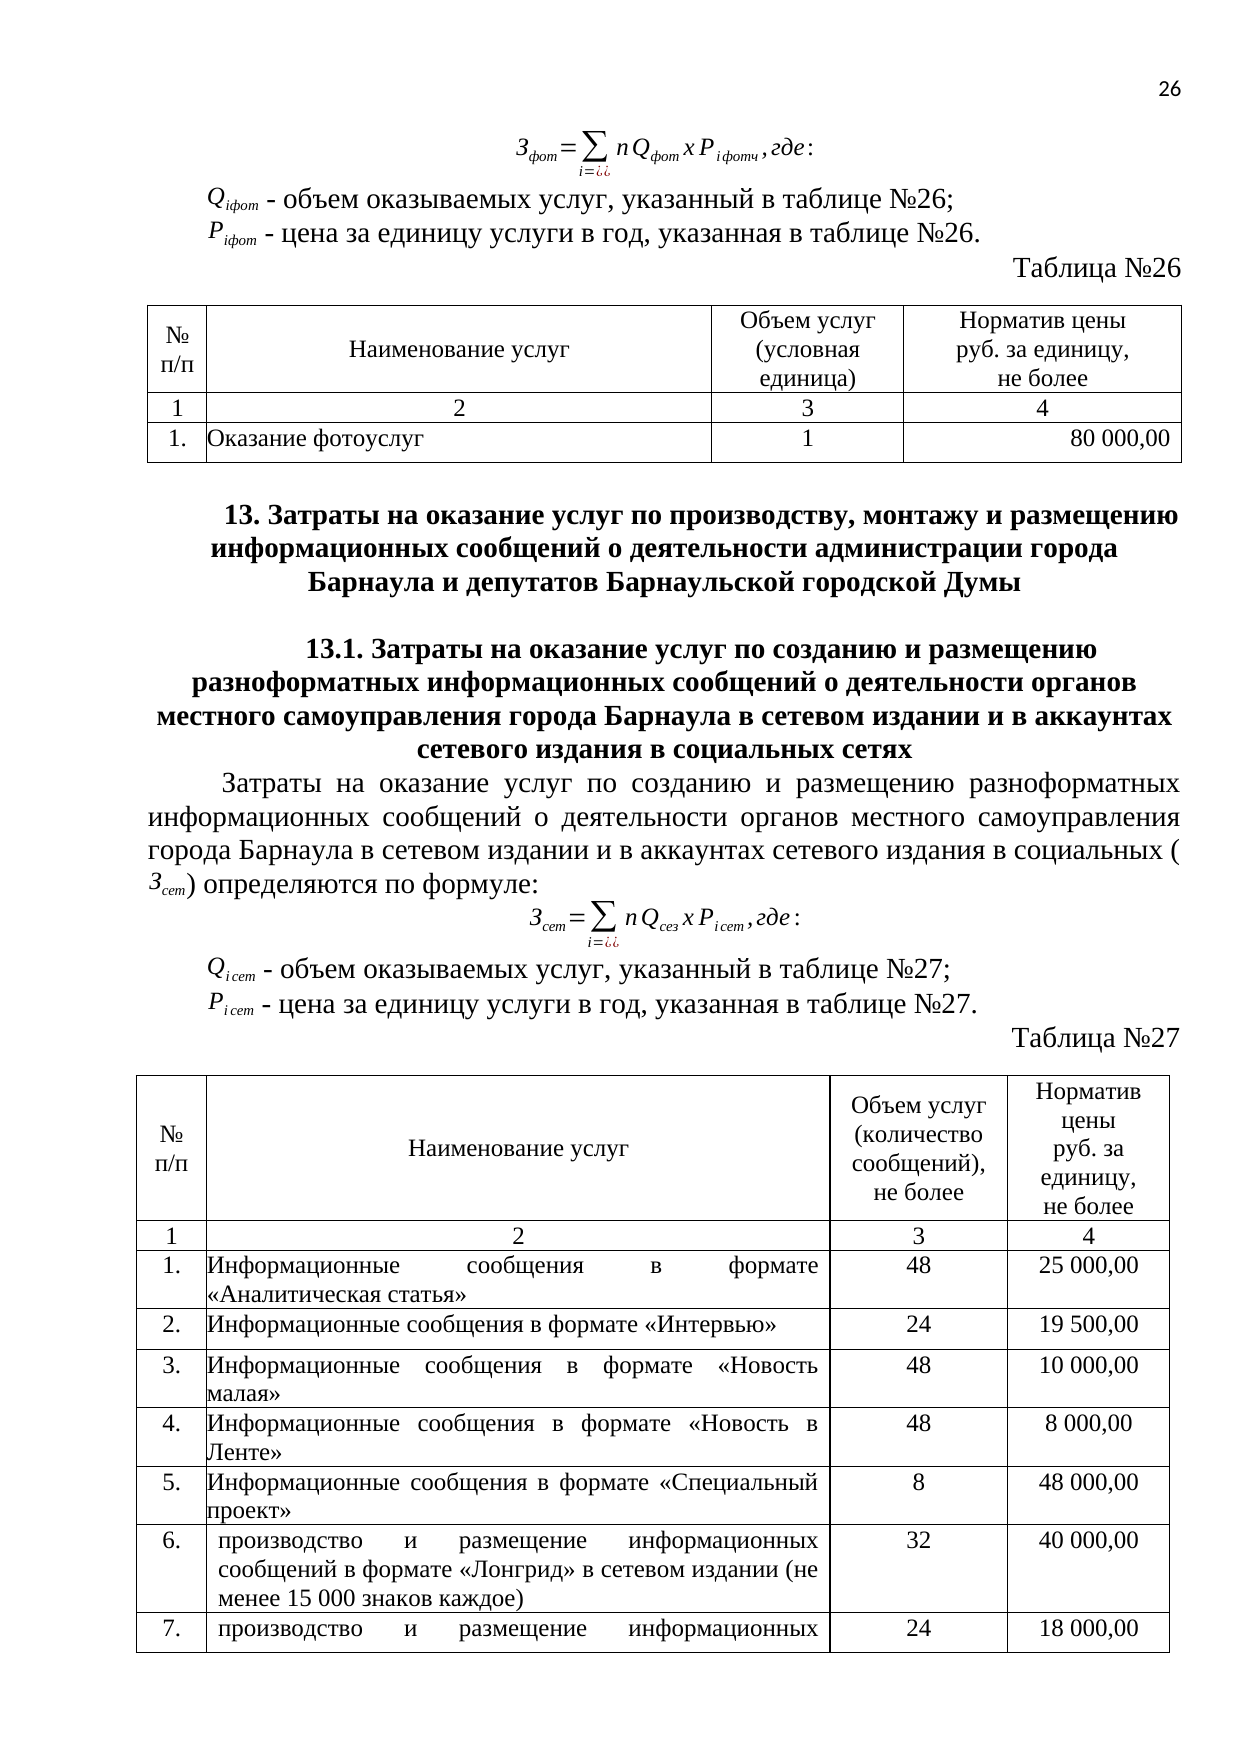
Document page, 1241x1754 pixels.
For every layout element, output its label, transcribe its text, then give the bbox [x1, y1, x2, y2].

text - цена за единицу услуги в год, указанная в таблице №26. [148, 215, 1181, 250]
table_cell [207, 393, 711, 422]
text Таблица №27 [148, 1021, 1181, 1054]
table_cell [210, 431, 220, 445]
text Затраты на оказание услуг по созданию и размещению разноформатных информационных сообщений о деятельности органов местного самоуправления города Барнаула в сетевом издании и в аккаунтах сетевого издания в социальных () определяются по формуле: [148, 765, 1181, 900]
text 13.1. Затраты на оказание услуг по созданию и размещению разноформатных информационных сообщений о деятельности органов местного самоуправления города Барнаула в сетевом издании и в аккаунтах сетевого издания в социальных сетях [148, 631, 1181, 765]
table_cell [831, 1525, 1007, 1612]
text Таблица №26 [148, 250, 1181, 284]
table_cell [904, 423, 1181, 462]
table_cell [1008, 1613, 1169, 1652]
text - объем оказываемых услуг, указанный в таблице №27; [148, 951, 1181, 986]
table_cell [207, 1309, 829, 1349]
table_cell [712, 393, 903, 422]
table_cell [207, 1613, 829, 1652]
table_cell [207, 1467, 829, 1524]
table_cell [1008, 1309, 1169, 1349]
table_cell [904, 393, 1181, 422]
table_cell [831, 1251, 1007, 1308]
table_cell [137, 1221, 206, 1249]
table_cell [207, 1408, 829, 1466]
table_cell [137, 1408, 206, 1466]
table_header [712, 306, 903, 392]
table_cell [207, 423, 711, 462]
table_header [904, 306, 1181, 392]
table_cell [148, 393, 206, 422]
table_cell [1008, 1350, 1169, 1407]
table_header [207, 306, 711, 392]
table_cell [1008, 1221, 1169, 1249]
text - объем оказываемых услуг, указанный в таблице №26; [148, 181, 1181, 215]
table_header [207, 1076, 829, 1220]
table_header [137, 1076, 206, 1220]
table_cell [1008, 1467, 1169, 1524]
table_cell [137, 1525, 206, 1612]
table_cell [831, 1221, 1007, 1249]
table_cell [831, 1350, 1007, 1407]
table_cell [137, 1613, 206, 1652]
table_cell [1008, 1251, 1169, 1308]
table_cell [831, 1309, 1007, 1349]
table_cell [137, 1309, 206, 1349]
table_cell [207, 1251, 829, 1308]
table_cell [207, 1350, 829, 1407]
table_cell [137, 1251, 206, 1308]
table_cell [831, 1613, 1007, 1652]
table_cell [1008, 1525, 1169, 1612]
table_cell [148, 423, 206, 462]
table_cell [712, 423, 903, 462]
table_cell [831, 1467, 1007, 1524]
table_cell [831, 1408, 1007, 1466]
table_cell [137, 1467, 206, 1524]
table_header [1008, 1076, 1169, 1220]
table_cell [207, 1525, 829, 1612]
text - цена за единицу услуги в год, указанная в таблице №27. [148, 986, 1181, 1021]
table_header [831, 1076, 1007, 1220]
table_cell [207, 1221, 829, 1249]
text 13. Затраты на оказание услуг по производству, монтажу и размещению информационных сообщений о деятельности администрации города Барнаула и депутатов Барнаульской городской Думы [148, 497, 1181, 597]
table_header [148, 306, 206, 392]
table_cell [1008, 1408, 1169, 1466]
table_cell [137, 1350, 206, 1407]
